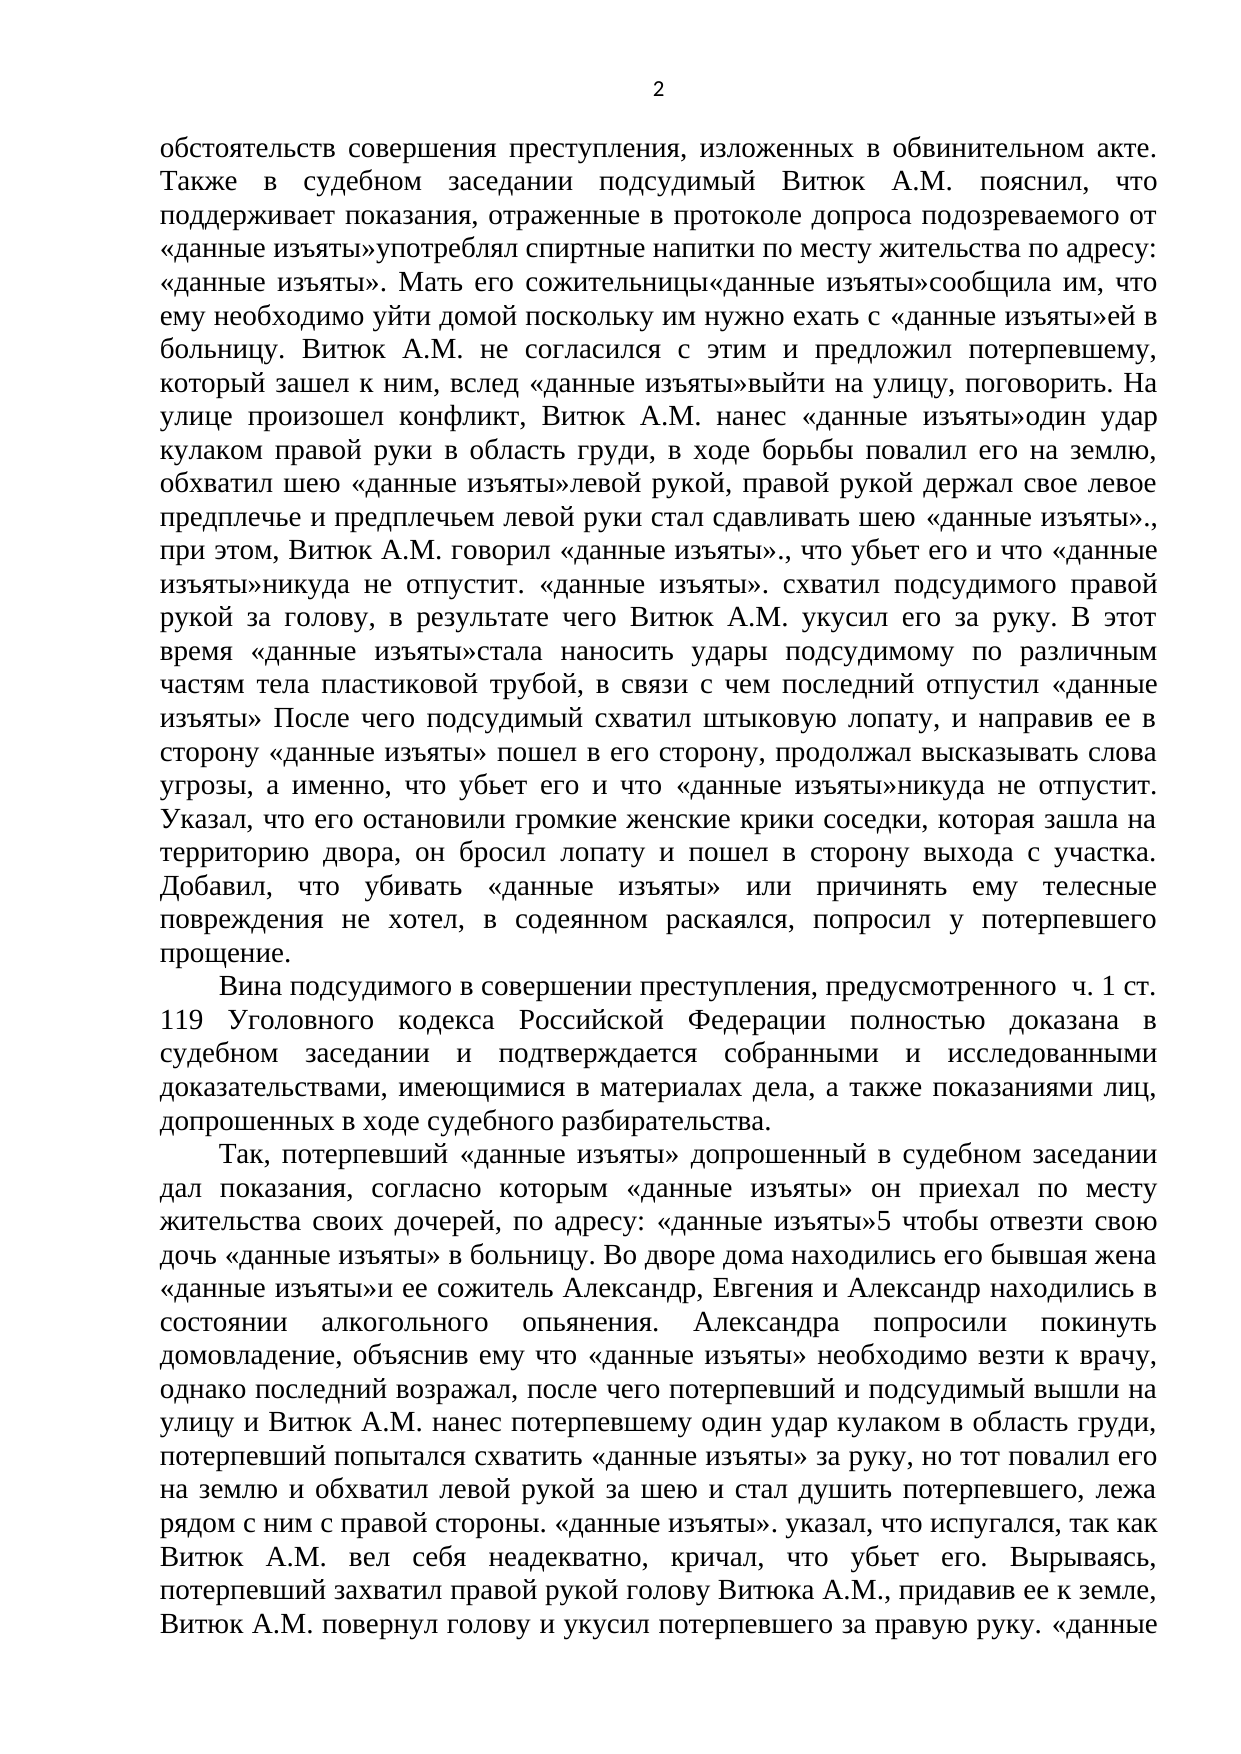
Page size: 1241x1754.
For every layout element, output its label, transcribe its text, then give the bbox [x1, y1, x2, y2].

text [159, 130, 1158, 968]
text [159, 1136, 1158, 1639]
text Вина подсудимого в совершении преступления, предусмотренного ч. 1 ст. 119 Уголовного кодекса Российской Федерации полностью доказана в судебном заседании и подтверждается собранными и исследованными доказательствами, имеющимися в материалах дела, а также показаниями лиц, допрошенных в ходе судебного разбирательства. [159, 968, 1158, 1136]
